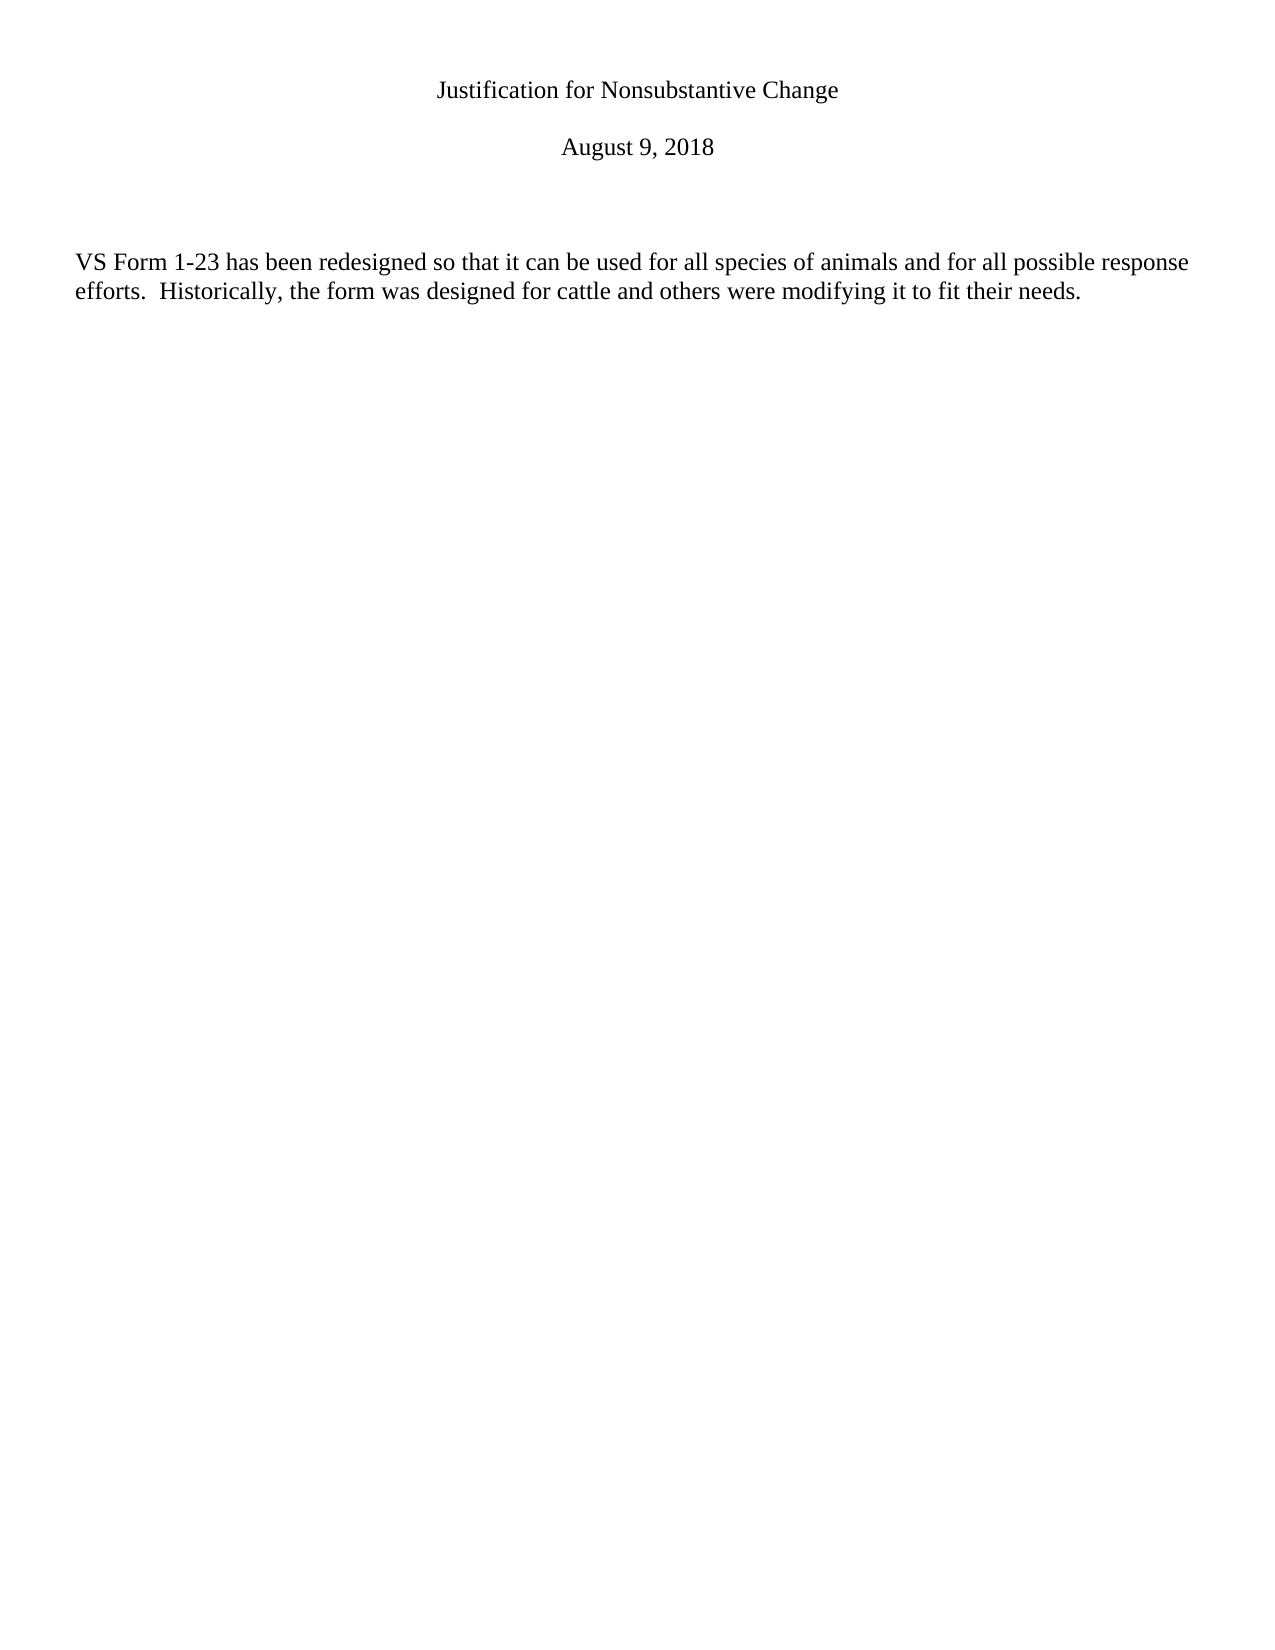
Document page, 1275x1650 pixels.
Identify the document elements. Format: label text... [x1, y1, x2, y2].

text August 9, 2018 [75, 132, 1200, 161]
text VS Form 1-23 has been redesigned so that it can be used for all species of animals and for all possible response efforts. Historically, the form was designed for cattle and others were modifying it to fit their needs. [75, 247, 1200, 305]
text Justification for Nonsubstantive Change [75, 75, 1200, 104]
